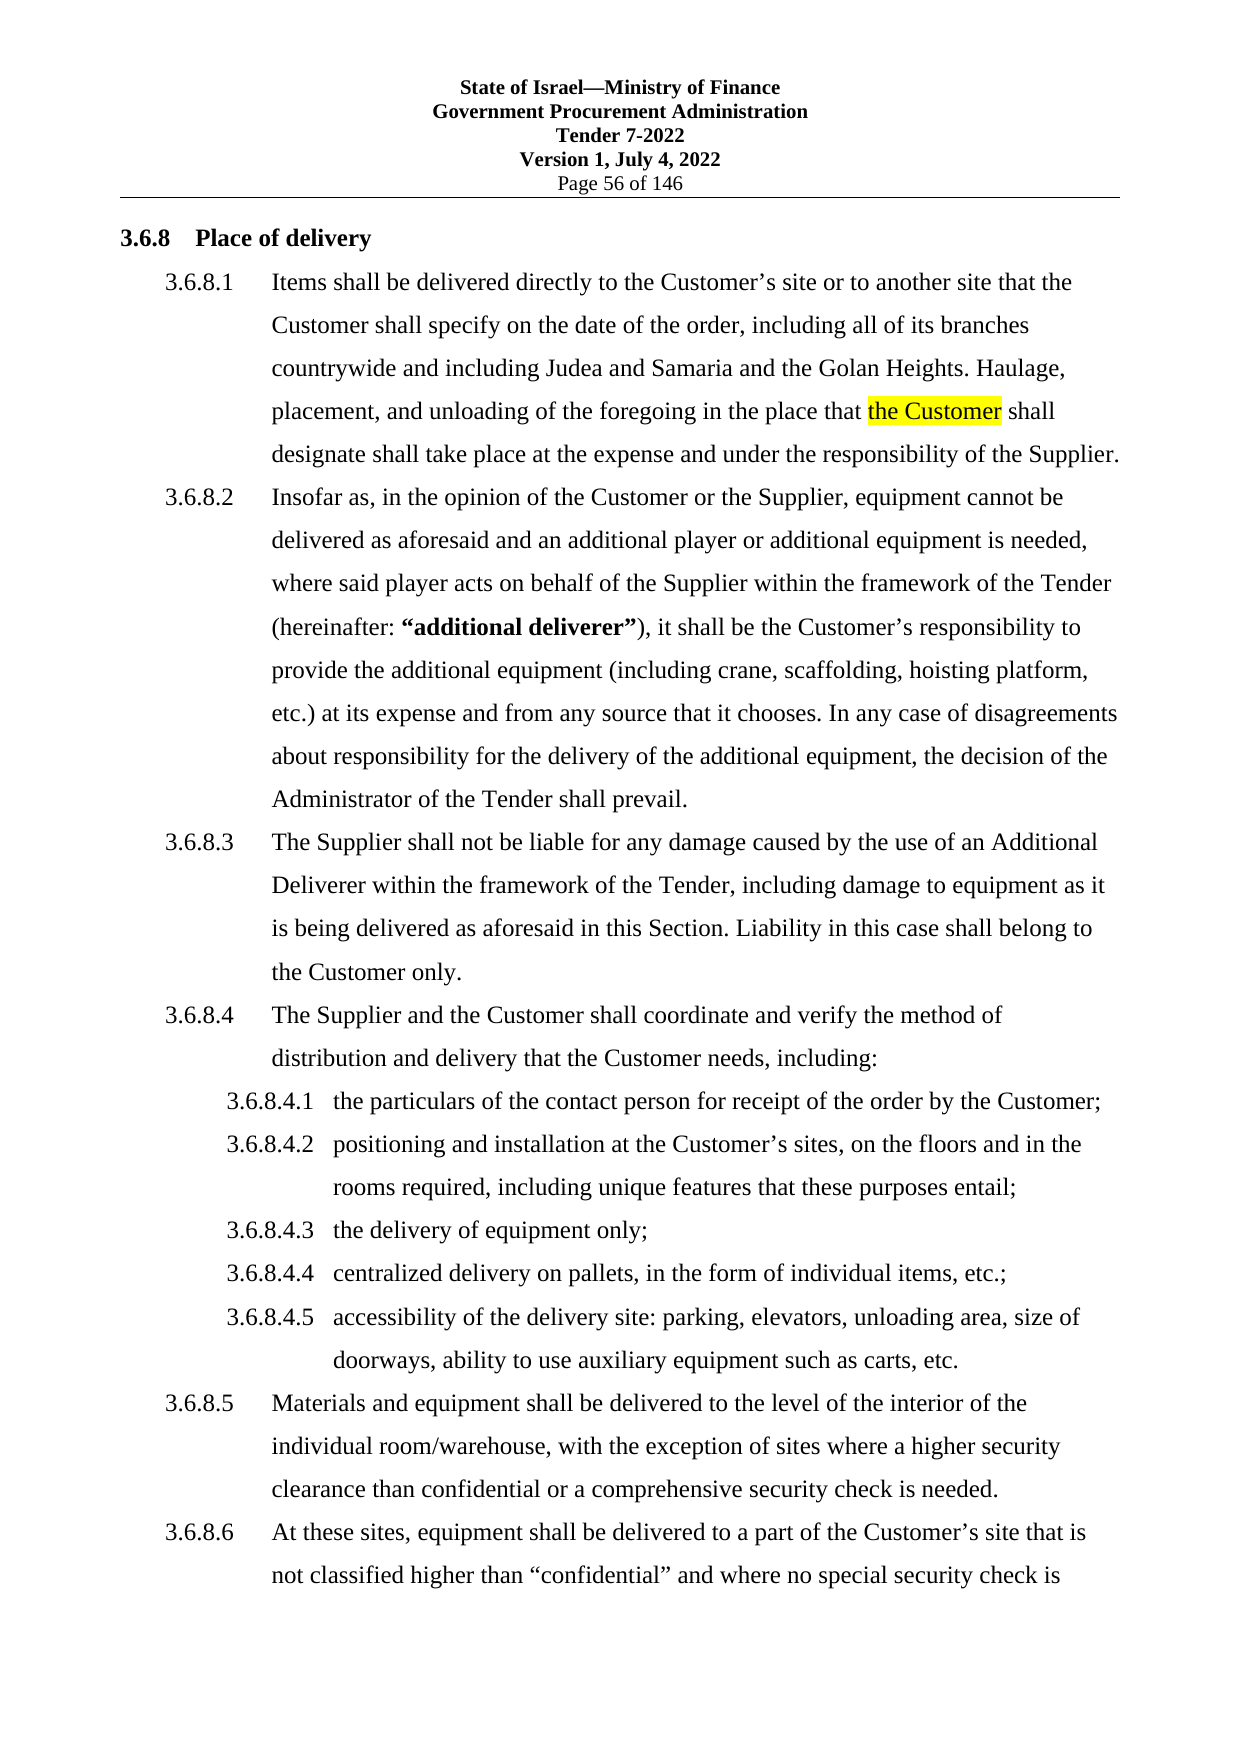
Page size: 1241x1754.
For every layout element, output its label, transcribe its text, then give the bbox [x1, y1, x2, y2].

list 3.6.8.4.5 accessibility of the delivery site: parking, elevators, unloading area, size of doorways, ability to use auxiliary equipment such as carts, etc. [226, 1302, 1120, 1373]
list 3.6.8.4.3 the delivery of equipment only; [226, 1215, 1120, 1244]
list 3.6.8.1 Items shall be delivered directly to the Customer’s site or to another site that the Customer shall specify on the date of the order, including all of its branches countrywide and including Judea and Samaria and the Golan Heights. Haulage, placement, and unloading of the foregoing in the place that the Customer shall designate shall take place at the expense and under the responsibility of the Supplier. [165, 267, 1120, 468]
list 3.6.8.4.1 the particulars of the contact person for receipt of the order by the Customer; [226, 1086, 1120, 1115]
list 3.6.8.2 Insofar as, in the opinion of the Customer or the Supplier, equipment cannot be delivered as aforesaid and an additional player or additional equipment is needed, where said player acts on behalf of the Supplier within the framework of the Tender (hereinafter: “additional deliverer”), it shall be the Customer’s responsibility to provide the additional equipment (including crane, scaffolding, hoisting platform, etc.) at its expense and from any source that it chooses. In any case of disagreements about responsibility for the delivery of the additional equipment, the decision of the Administrator of the Tender shall prevail. [165, 482, 1120, 813]
list 3.6.8.5 Materials and equipment shall be delivered to the level of the interior of the individual room/warehouse, with the exception of sites where a higher security clearance than confidential or a comprehensive security check is needed. [165, 1388, 1120, 1503]
list 3.6.8.4.2 positioning and installation at the Customer’s sites, on the floors and in the rooms required, including unique features that these purposes entail; [226, 1129, 1120, 1201]
list 3.6.8.4.4 centralized delivery on pallets, in the form of individual items, etc.; [226, 1258, 1120, 1287]
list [165, 1517, 1120, 1589]
list 3.6.8.4 The Supplier and the Customer shall coordinate and verify the method of distribution and delivery that the Customer needs, including: [165, 1000, 1120, 1072]
list 3.6.8.3 The Supplier shall not be liable for any damage caused by the use of an Additional Deliverer within the framework of the Tender, including damage to equipment as it is being delivered as aforesaid in this Section. Liability in this case shall belong to the Customer only. [165, 827, 1120, 985]
list 3.6.8 Place of delivery [120, 223, 1120, 252]
